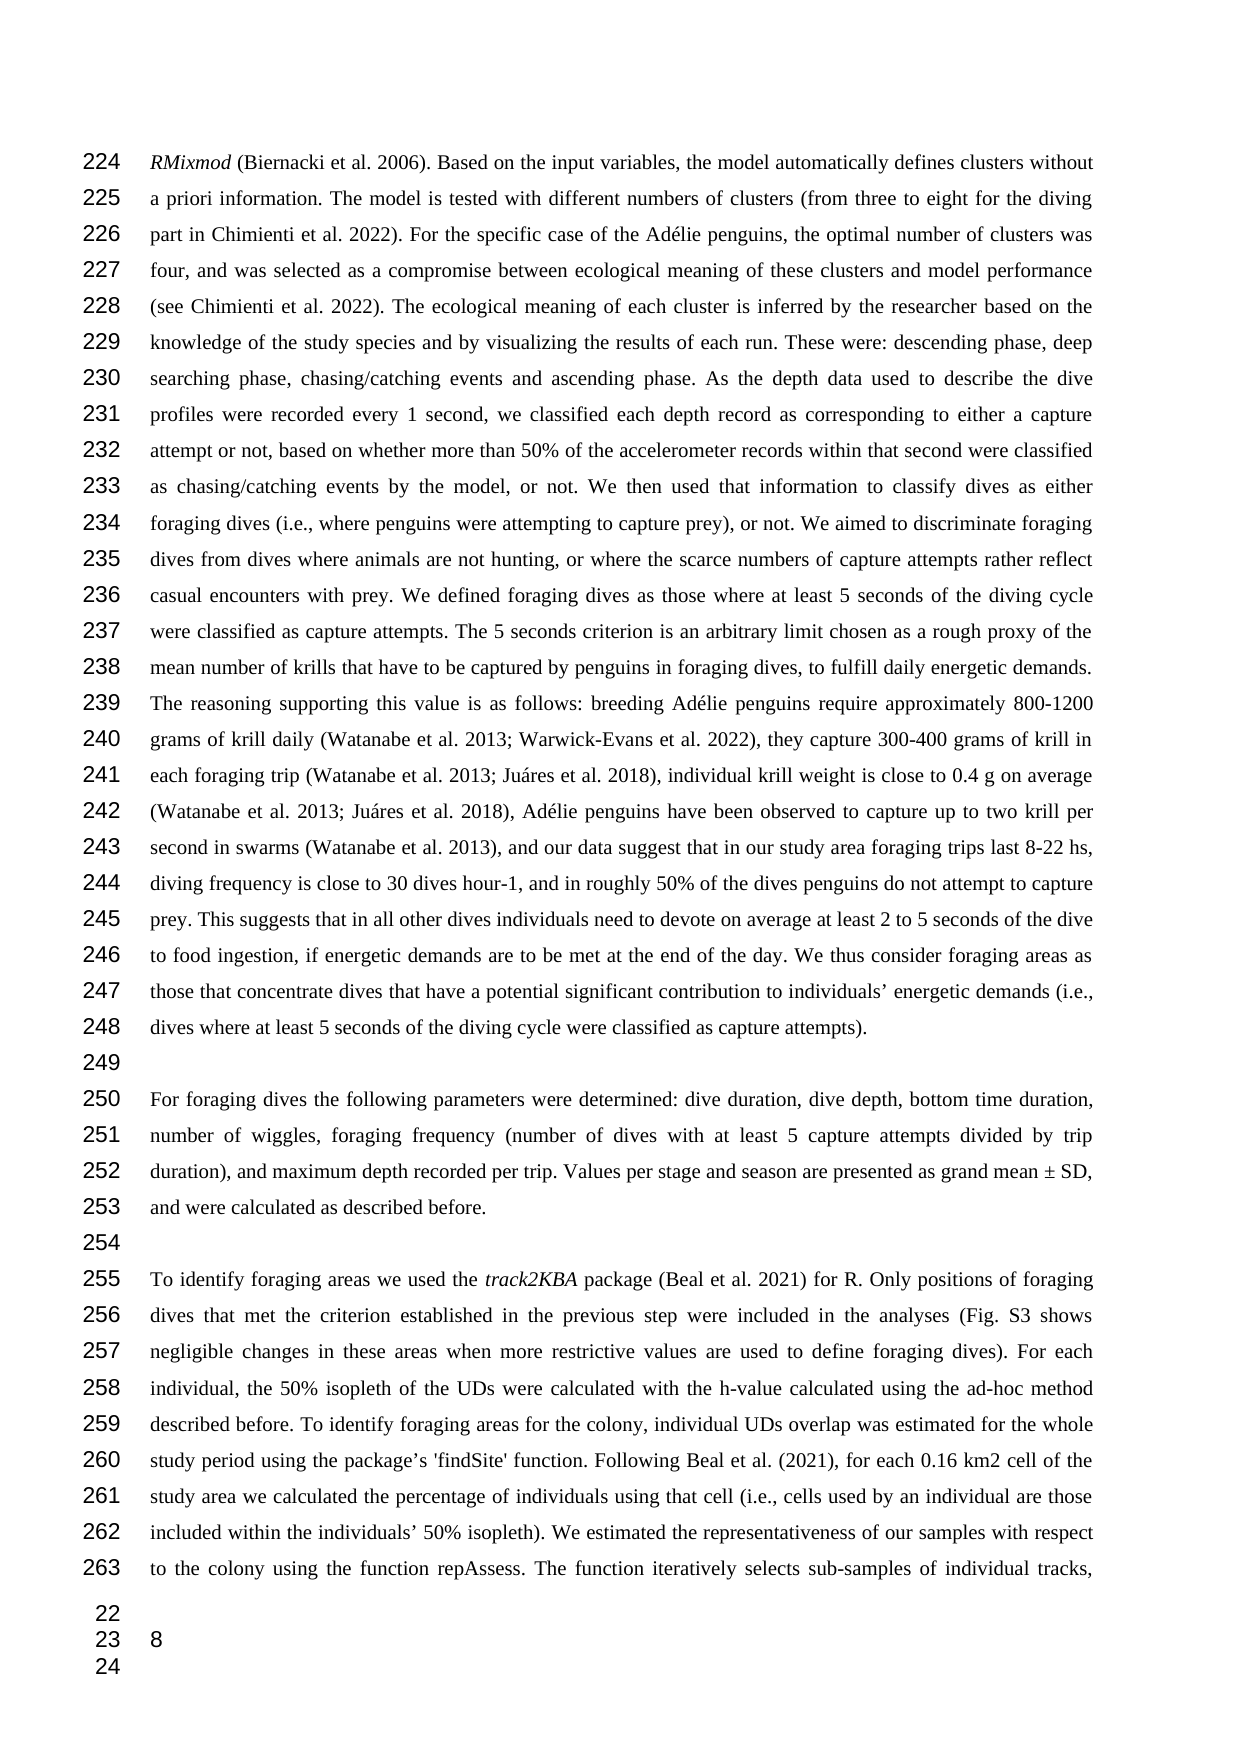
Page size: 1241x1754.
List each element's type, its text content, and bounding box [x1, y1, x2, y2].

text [150, 150, 1095, 1039]
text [150, 1267, 1095, 1580]
text For foraging dives the following parameters were determined: dive duration, dive depth, bottom time duration, number of wiggles, foraging frequency (number of dives with at least 5 capture attempts divided by trip duration), and maximum depth recorded per trip. Values per stage and season are presented as grand mean ± SD, and were calculated as described before. [150, 1087, 1095, 1219]
